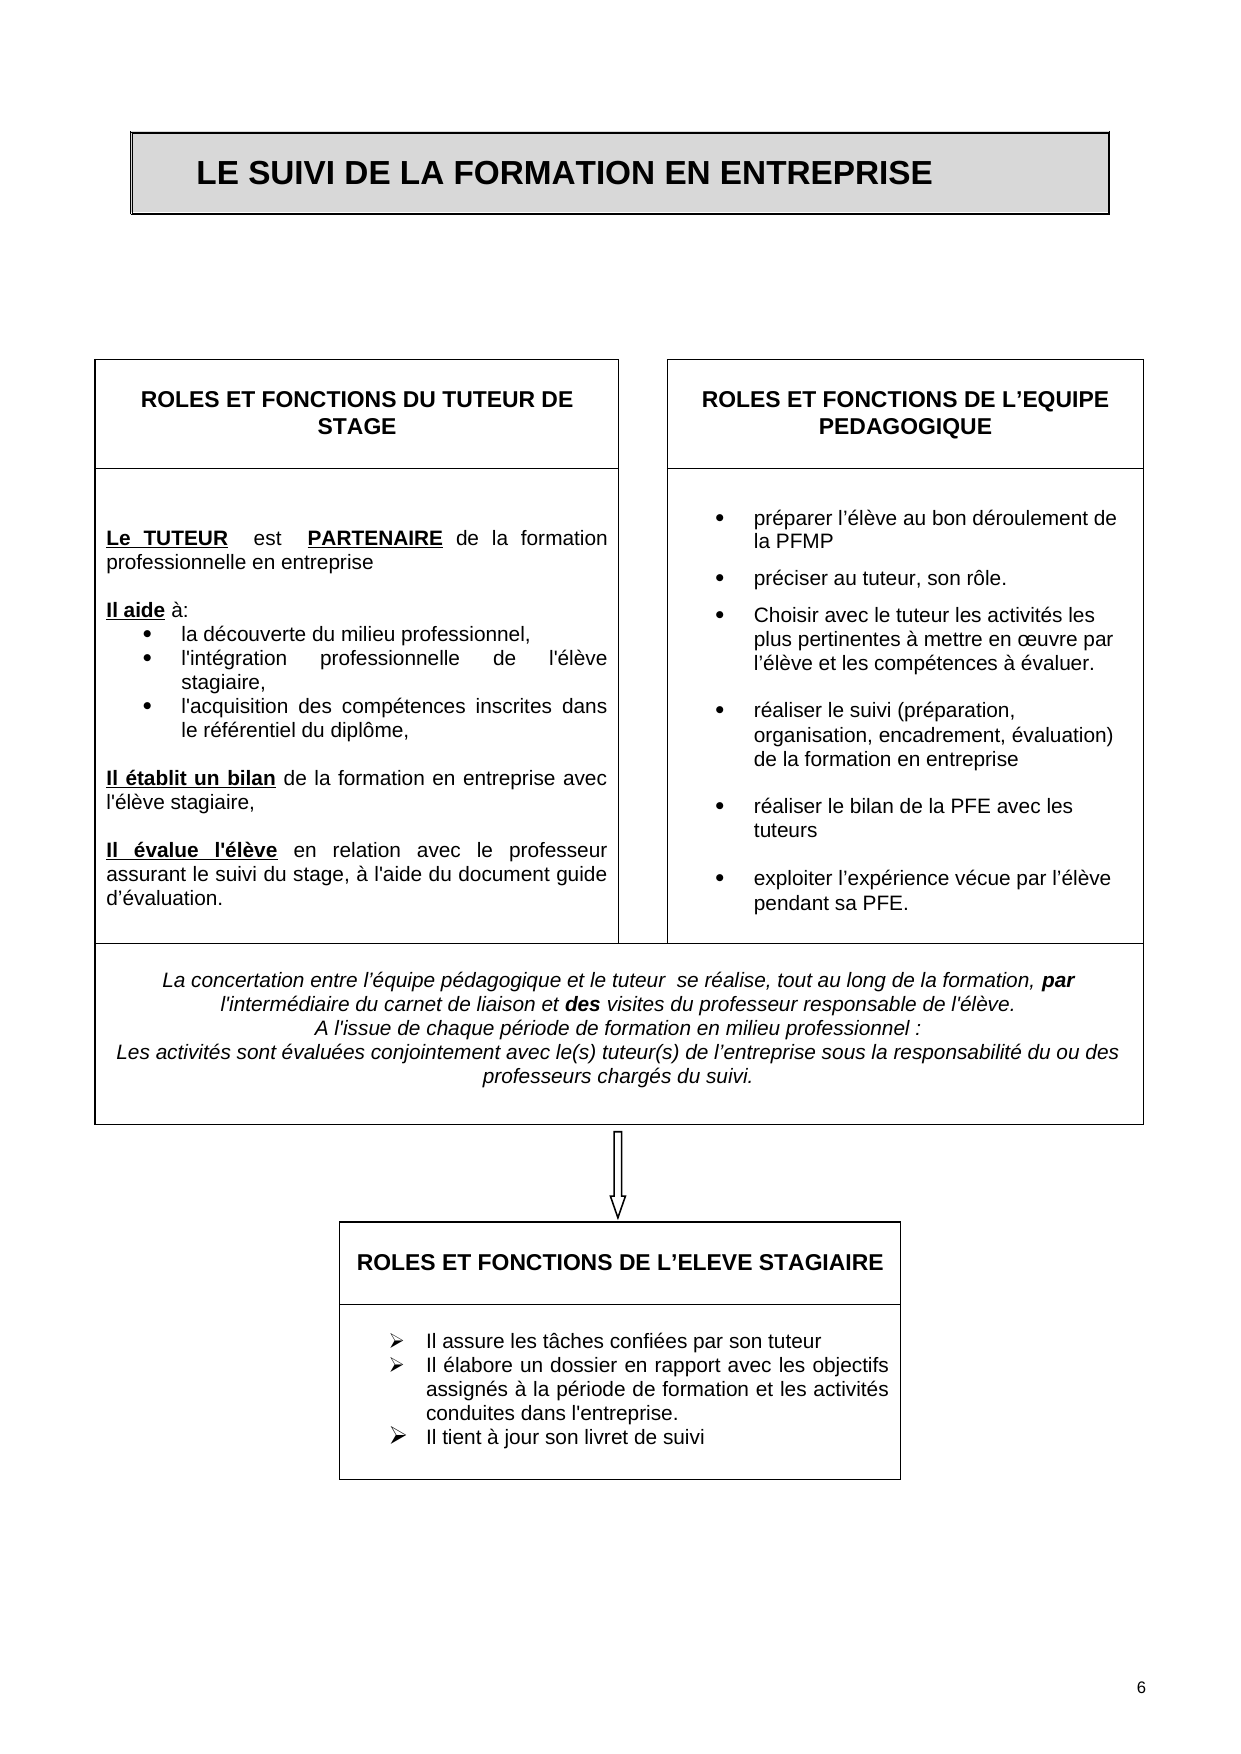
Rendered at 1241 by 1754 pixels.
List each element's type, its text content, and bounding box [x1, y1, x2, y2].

table_header LE SUIVI DE LA FORMATION EN ENTREPRISE [133, 134, 1108, 212]
table_cell [619, 468, 667, 943]
table_cell Le TUTEUR est PARTENAIRE de la formation professionnelle en entreprise Il aide à: la découverte du milieu professionnel, l'intégration professionnelle de l'élève stagiaire, l'acquisition des compétences inscrites dans le référentiel du diplôme, Il établit un bilan de la formation en entreprise avec l'élève stagiaire, Il évalue l'élève en relation avec le professeur assurant le suivi du stage, à l'aide du document guide d’évaluation. [96, 469, 618, 943]
table_header ROLES ET FONCTIONS DE L’EQUIPE PEDAGOGIQUE [668, 360, 1143, 468]
table_cell préparer l’élève au bon déroulement de la PFMP préciser au tuteur, son rôle. Choisir avec le tuteur les activités les plus pertinentes à mettre en œuvre par l’élève et les compétences à évaluer. réaliser le suivi (préparation, organisation, encadrement, évaluation) de la formation en entreprise réaliser le bilan de la PFE avec les tuteurs exploiter l’expérience vécue par l’élève pendant sa PFE. [668, 469, 1143, 943]
table_header ROLES ET FONCTIONS DE L’ELEVE STAGIAIRE [340, 1223, 900, 1304]
table_cell La concertation entre l’équipe pédagogique et le tuteur se réalise, tout au long de la formation, par l'intermédiaire du carnet de liaison et des visites du professeur responsable de l'élève. A l'issue de chaque période de formation en milieu professionnel : Les activités sont évaluées conjointement avec le(s) tuteur(s) de l’entreprise sous la responsabilité du ou des professeurs chargés du suivi. [96, 944, 1143, 1124]
table_header ROLES ET FONCTIONS DU TUTEUR DE STAGE [96, 360, 618, 468]
table_header [619, 359, 667, 468]
table_cell Il assure les tâches confiées par son tuteur Il élabore un dossier en rapport avec les objectifs assignés à la période de formation et les activités conduites dans l'entreprise. Il tient à jour son livret de suivi [340, 1305, 900, 1479]
